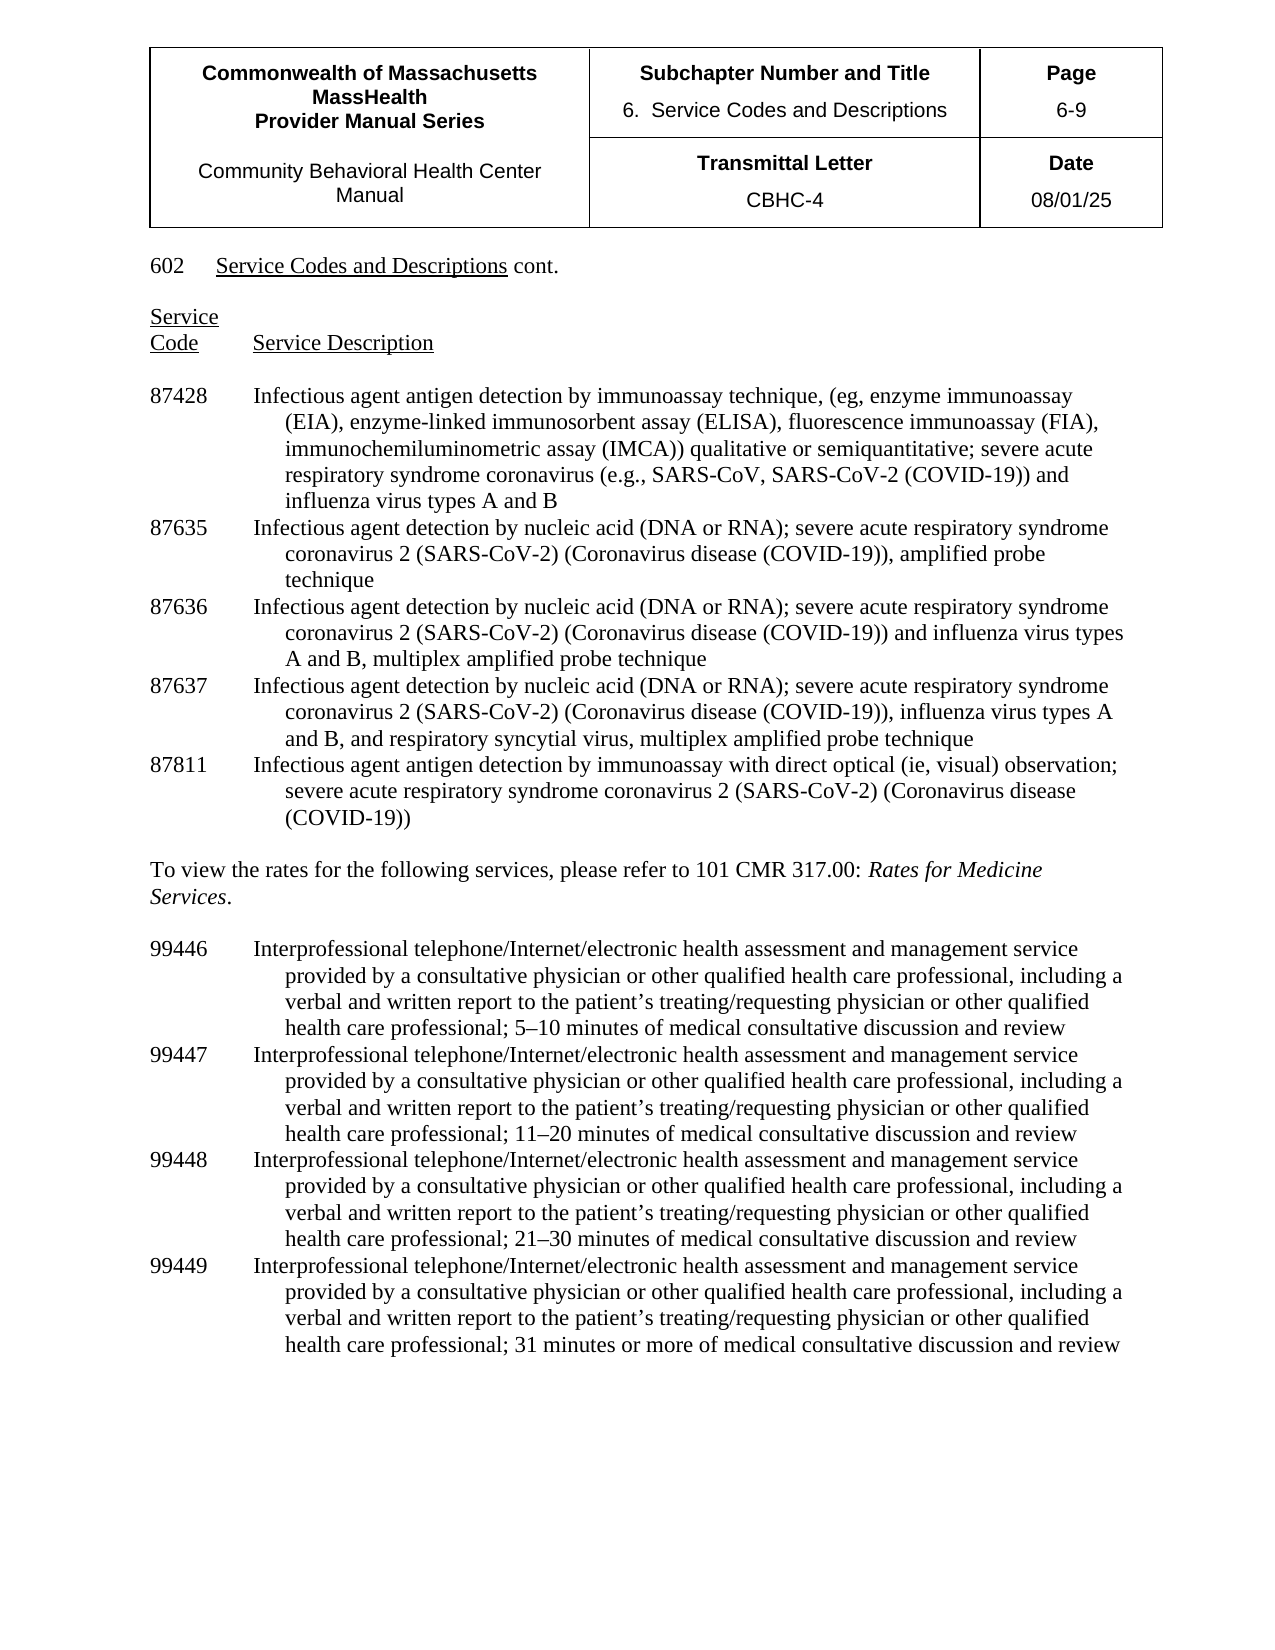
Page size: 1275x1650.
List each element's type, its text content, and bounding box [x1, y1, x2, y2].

text Code Service Description [150, 329, 1125, 356]
text 99449 Interprofessional telephone/Internet/electronic health assessment and management service provided by a consultative physician or other qualified health care professional, including a verbal and written report to the patient’s treating/requesting physician or other qualified health care professional; 31 minutes or more of medical consultative discussion and review [150, 1252, 1125, 1357]
text 87637 Infectious agent detection by nucleic acid (DNA or RNA); severe acute respiratory syndrome coronavirus 2 (SARS-CoV-2) (Coronavirus disease (COVID-19)), influenza virus types A and B, and respiratory syncytial virus, multiplex amplified probe technique [150, 672, 1125, 751]
text 87635 Infectious agent detection by nucleic acid (DNA or RNA); severe acute respiratory syndrome coronavirus 2 (SARS-CoV-2) (Coronavirus disease (COVID-19)), amplified probe technique [150, 514, 1125, 593]
text 99446 Interprofessional telephone/Internet/electronic health assessment and management service provided by a consultative physician or other qualified health care professional, including a verbal and written report to the patient’s treating/requesting physician or other qualified health care professional; 5–10 minutes of medical consultative discussion and review [150, 935, 1125, 1041]
text 99447 Interprofessional telephone/Internet/electronic health assessment and management service provided by a consultative physician or other qualified health care professional, including a verbal and written report to the patient’s treating/requesting physician or other qualified health care professional; 11–20 minutes of medical consultative discussion and review [150, 1041, 1125, 1146]
text Service [150, 303, 1125, 329]
text 99448 Interprofessional telephone/Internet/electronic health assessment and management service provided by a consultative physician or other qualified health care professional, including a verbal and written report to the patient’s treating/requesting physician or other qualified health care professional; 21–30 minutes of medical consultative discussion and review [150, 1146, 1125, 1252]
text 87636 Infectious agent detection by nucleic acid (DNA or RNA); severe acute respiratory syndrome coronavirus 2 (SARS-CoV-2) (Coronavirus disease (COVID-19)) and influenza virus types A and B, multiplex amplified probe technique [150, 593, 1125, 672]
text 87811 Infectious agent antigen detection by immunoassay with direct optical (ie, visual) observation; severe acute respiratory syndrome coronavirus 2 (SARS-CoV-2) (Coronavirus disease (COVID-19)) [150, 751, 1125, 830]
text 87428 Infectious agent antigen detection by immunoassay technique, (eg, enzyme immunoassay (EIA), enzyme-linked immunosorbent assay (ELISA), fluorescence immunoassay (FIA), immunochemiluminometric assay (IMCA)) qualitative or semiquantitative; severe acute respiratory syndrome coronavirus (e.g., SARS-CoV, SARS-CoV-2 (COVID-19)) and influenza virus types A and B [150, 382, 1125, 514]
text To view the rates for the following services, please refer to 101 CMR 317.00: Rates for Medicine Services. [150, 856, 1125, 909]
